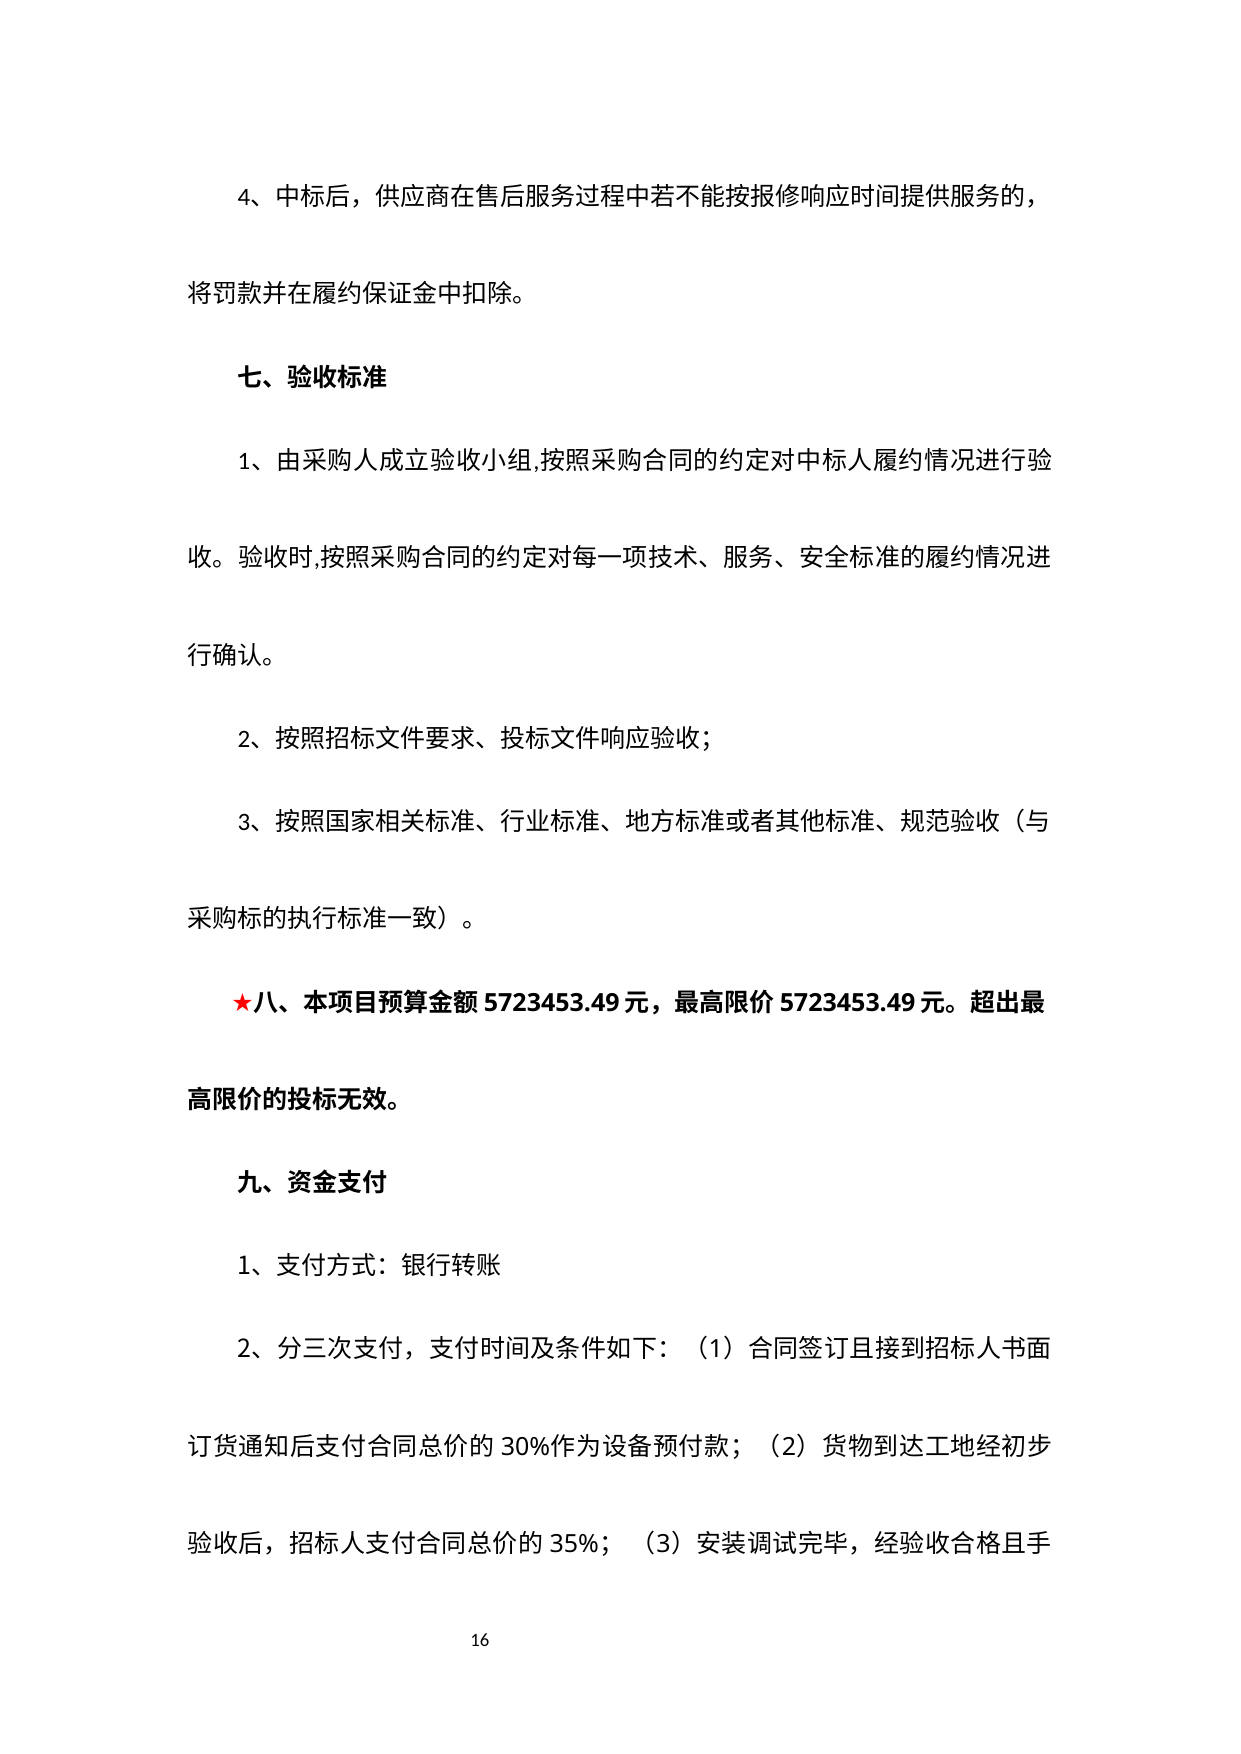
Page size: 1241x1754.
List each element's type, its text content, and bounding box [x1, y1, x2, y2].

text ★八、本项目预算金额5723453.49元，最高限价5723453.49元。超出最高限价的投标无效。 [187, 968, 1053, 1130]
text 九、资金支付 [187, 1148, 1053, 1213]
text 3、按照国家相关标准、行业标准、地方标准或者其他标准、规范验收（与采购标的执行标准一致）。 [187, 787, 1053, 949]
text 2、按照招标文件要求、投标文件响应验收； [187, 704, 1053, 769]
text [187, 1314, 1053, 1574]
text 4、中标后，供应商在售后服务过程中若不能按报修响应时间提供服务的，将罚款并在履约保证金中扣除。 [187, 162, 1053, 324]
text 1、支付方式：银行转账 [187, 1231, 1053, 1296]
text 1、由采购人成立验收小组,按照采购合同的约定对中标人履约情况进行验收。验收时,按照采购合同的约定对每一项技术、服务、安全标准的履约情况进行确认。 [187, 426, 1053, 686]
text 七、验收标准 [187, 343, 1053, 408]
